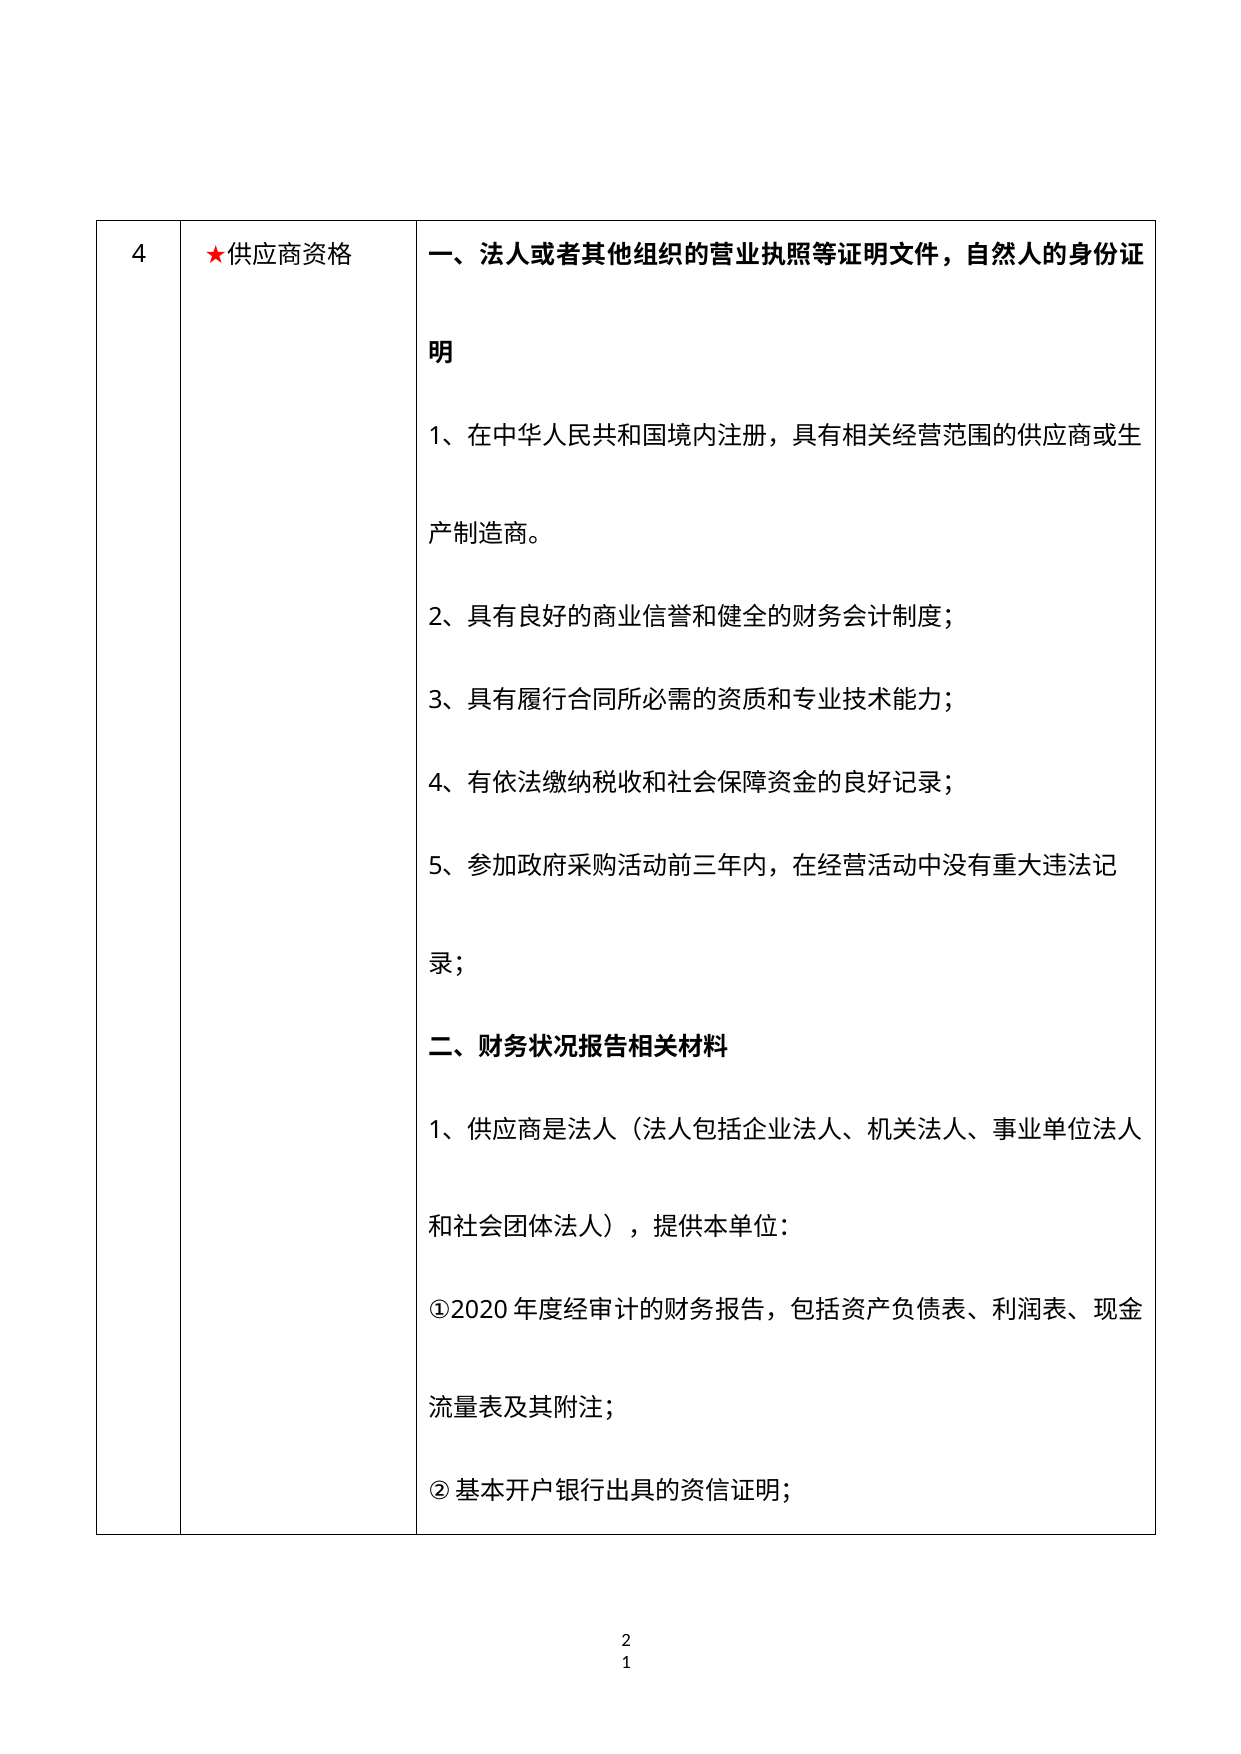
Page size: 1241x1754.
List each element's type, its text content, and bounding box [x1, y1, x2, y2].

table_cell ★供应商资格 [181, 221, 416, 1534]
table_cell 4 [97, 221, 180, 1534]
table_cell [417, 221, 1155, 1534]
